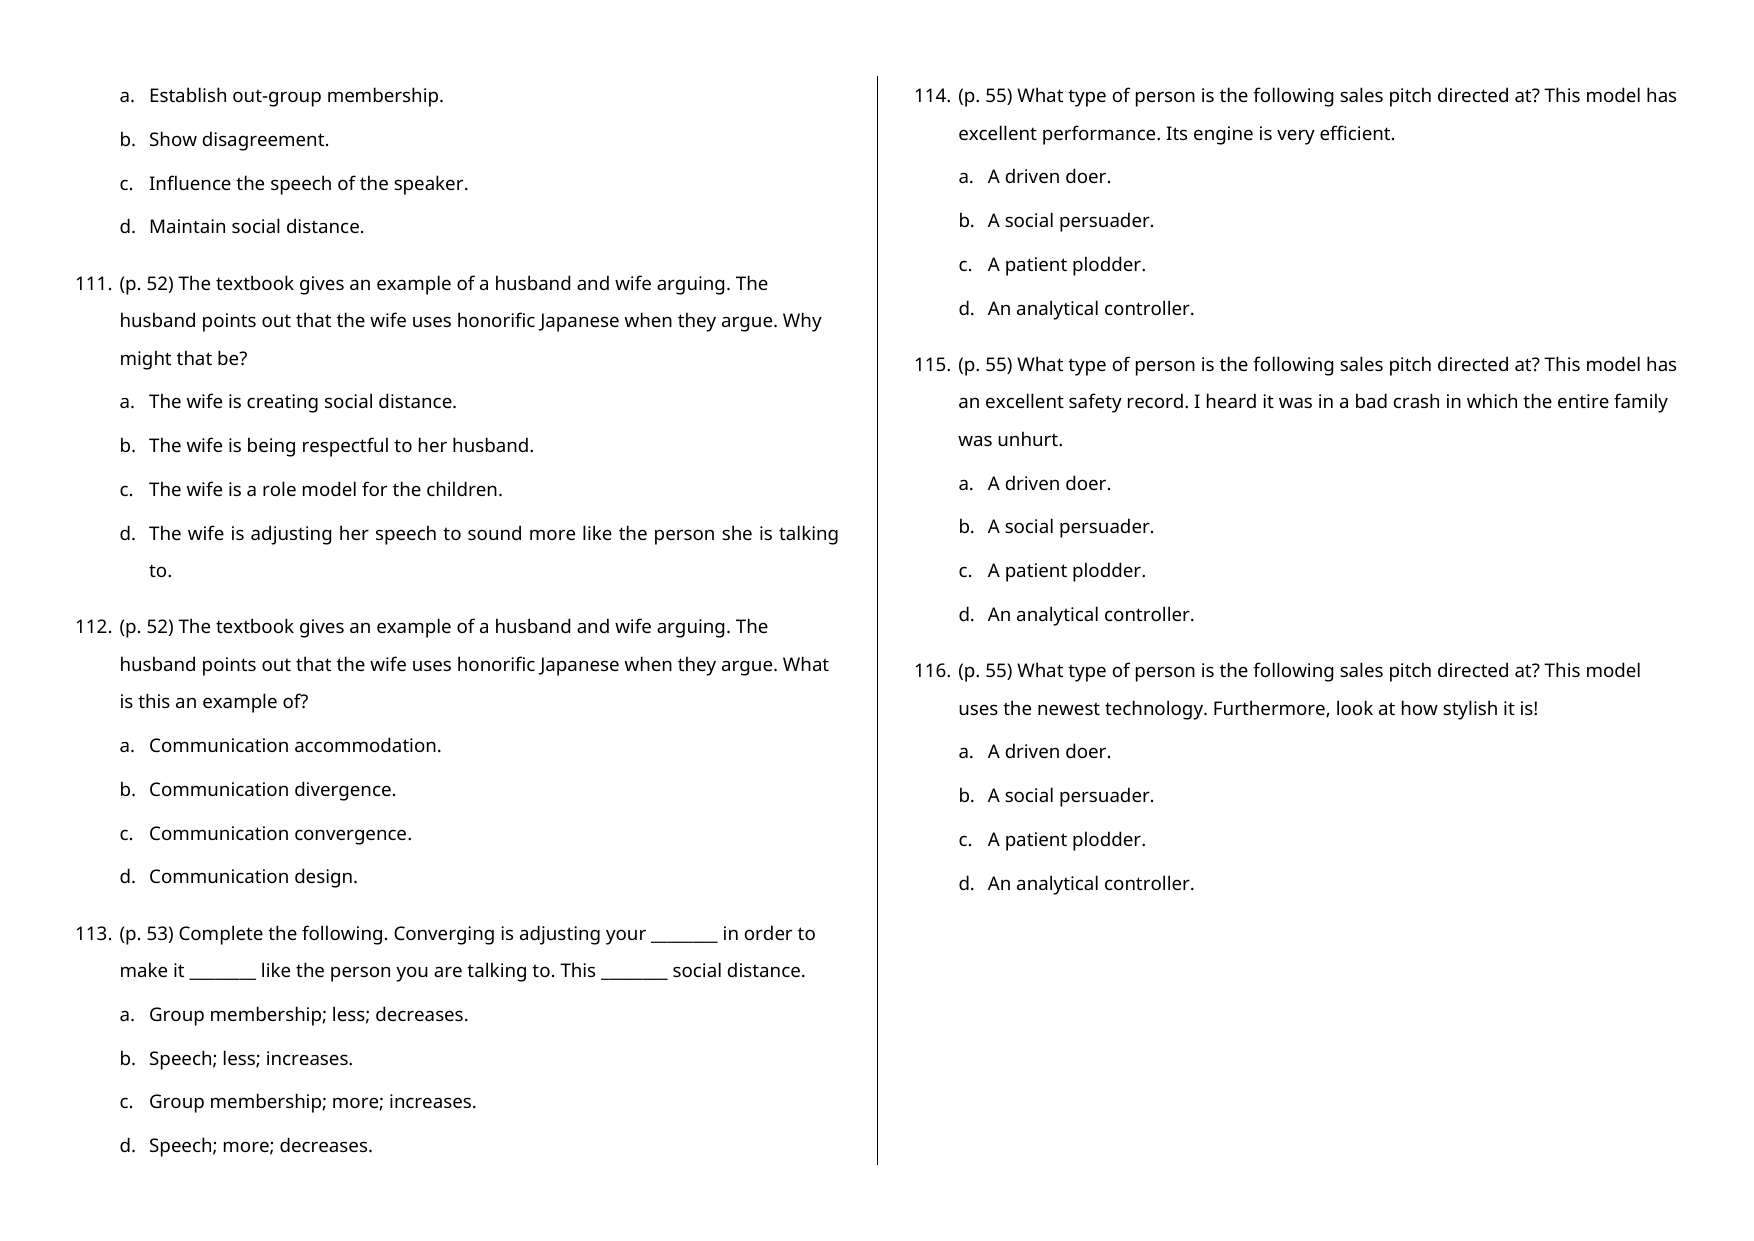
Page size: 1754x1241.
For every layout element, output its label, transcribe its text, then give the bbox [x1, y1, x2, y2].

text b. A social persuader. [914, 776, 1679, 814]
text a. A driven doer. [914, 464, 1679, 501]
text d. Communication design. [75, 858, 840, 895]
text c. A patient plodder. [914, 551, 1679, 589]
text b. Communication divergence. [75, 770, 840, 808]
text d. An analytical controller. [914, 595, 1679, 633]
text d. An analytical controller. [914, 289, 1679, 326]
text a. A driven doer. [914, 158, 1679, 195]
text b. Speech; less; increases. [75, 1039, 840, 1076]
text b. Show disagreement. [75, 120, 840, 158]
text a. Group membership; less; decreases. [75, 995, 840, 1033]
text . (p. 55) What type of person is the following sales pitch directed at? This model has excellent performance. Its engine is very efficient. [914, 76, 1679, 151]
text a. A driven doer. [914, 733, 1679, 770]
text a. Communication accommodation. [75, 726, 840, 764]
text d. The wife is adjusting her speech to sound more like the person she is talking to. [75, 514, 840, 589]
text . (p. 55) What type of person is the following sales pitch directed at? This model uses the newest technology. Furthermore, look at how stylish it is! [914, 651, 1679, 726]
text c. Influence the speech of the speaker. [75, 164, 840, 201]
text . (p. 55) What type of person is the following sales pitch directed at? This model has an excellent safety record. I heard it was in a bad crash in which the entire family was unhurt. [914, 345, 1679, 458]
text . (p. 52) The textbook gives an example of a husband and wife arguing. The husband points out that the wife uses honorific Japanese when they argue. Why might that be? [75, 264, 840, 376]
text c. A patient plodder. [914, 820, 1679, 858]
text d. Maintain social distance. [75, 208, 840, 245]
text a. The wife is creating social distance. [75, 383, 840, 420]
text c. Communication convergence. [75, 814, 840, 851]
text c. Group membership; more; increases. [75, 1083, 840, 1120]
text d. Speech; more; decreases. [75, 1126, 840, 1164]
text b. A social persuader. [914, 508, 1679, 545]
text b. A social persuader. [914, 201, 1679, 239]
text b. The wife is being respectful to her husband. [75, 426, 840, 464]
text c. A patient plodder. [914, 245, 1679, 283]
text . (p. 53) Complete the following. Converging is adjusting your ________ in order to make it ________ like the person you are talking to. This ________ social distance. [75, 914, 840, 989]
text a. Establish out-group membership. [75, 76, 840, 114]
text c. The wife is a role model for the children. [75, 470, 840, 508]
text d. An analytical controller. [914, 864, 1679, 901]
text . (p. 52) The textbook gives an example of a husband and wife arguing. The husband points out that the wife uses honorific Japanese when they argue. What is this an example of? [75, 608, 840, 720]
